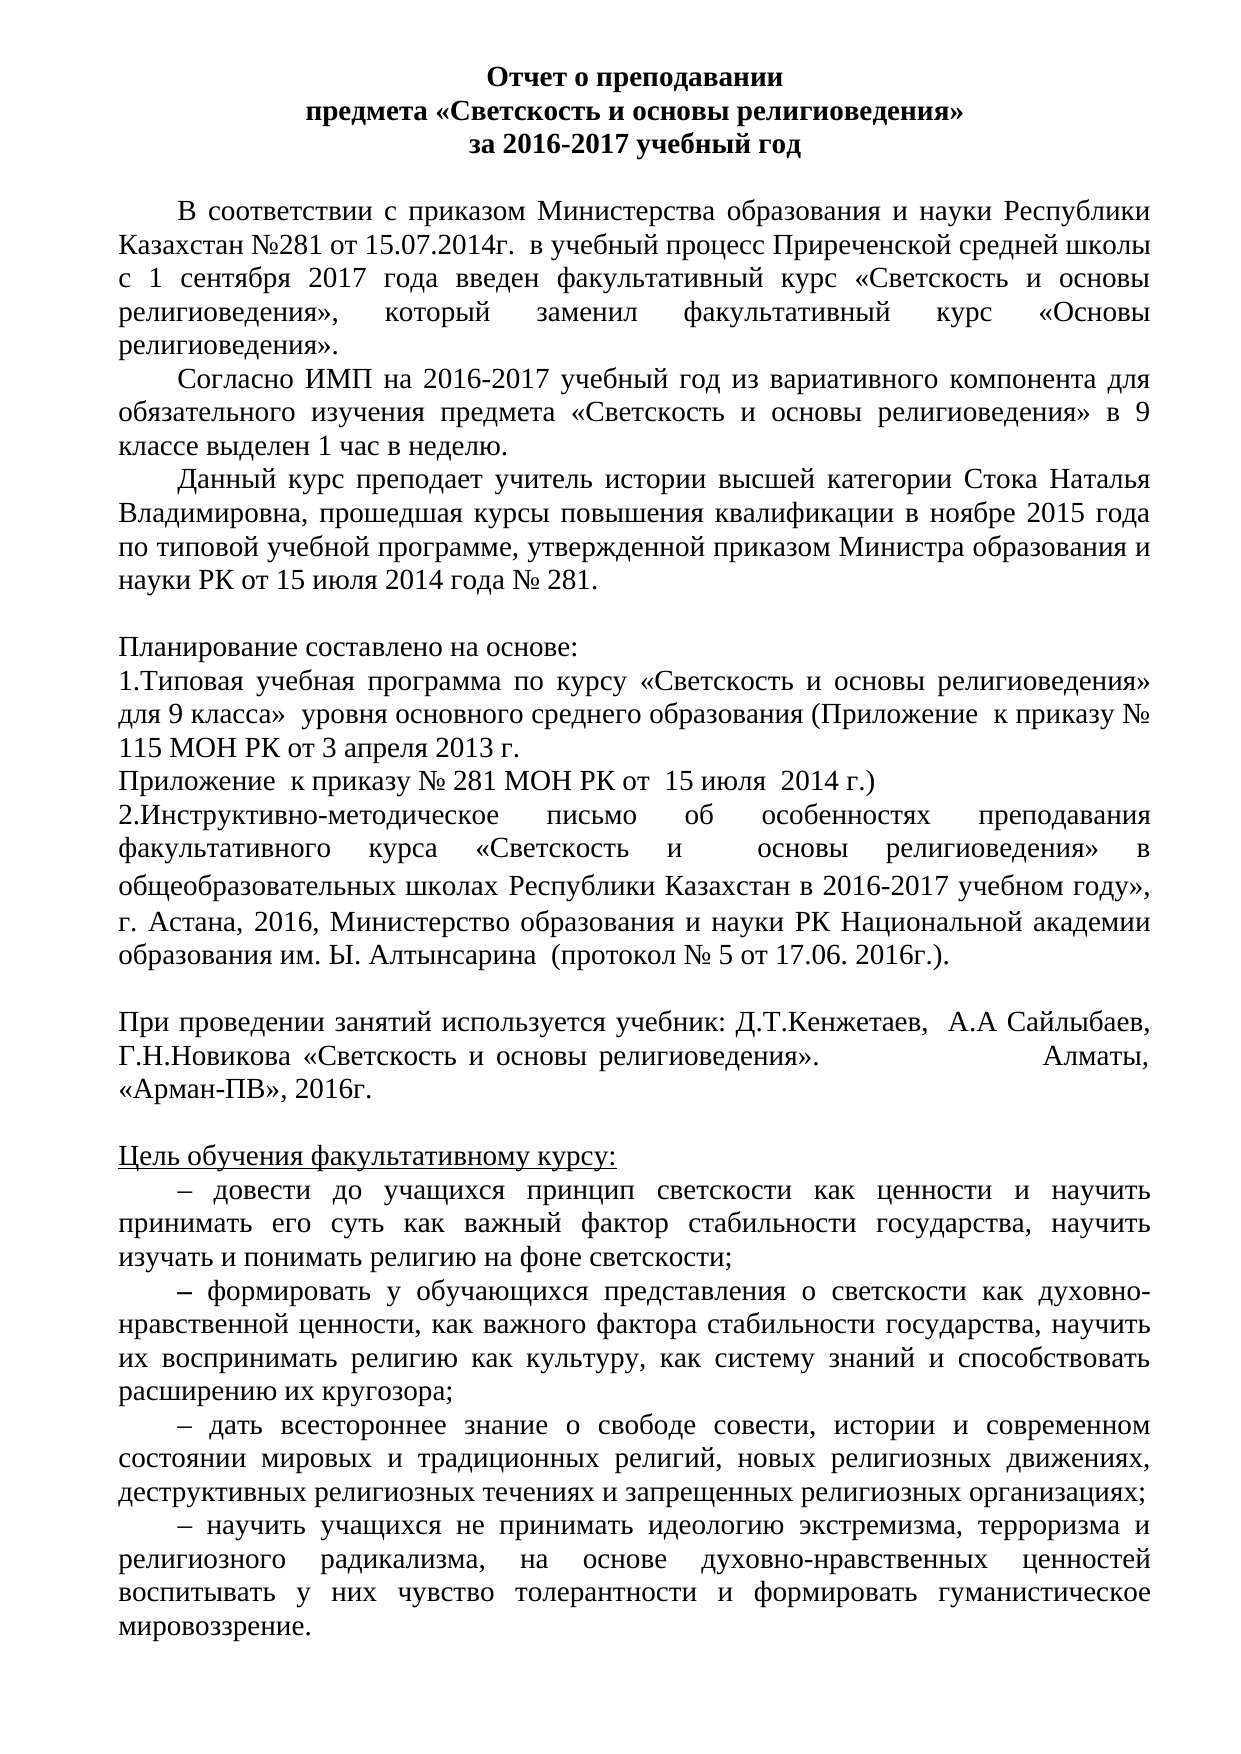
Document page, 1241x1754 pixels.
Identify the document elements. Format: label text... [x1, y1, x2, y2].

text – довести до учащихся принцип светскости как ценности и научить принимать его суть как важный фактор стабильности государства, научить изучать и понимать религию на фоне светскости; [118, 1172, 1152, 1273]
text за 2016-2017 учебный год [118, 126, 1152, 160]
text – формировать у обучающихся представления о светскости как духовно-нравственной ценности, как важного фактора стабильности государства, научить их воспринимать религию как культуру, как систему знаний и способствовать расширению их кругозора; [118, 1273, 1152, 1407]
text – научить учащихся не принимать идеологию экстремизма, терроризма и религиозного радикализма, на основе духовно-нравственных ценностей воспитывать у них чувство толерантности и формировать гуманистическое мировоззрение. [118, 1507, 1152, 1642]
text Данный курс преподает учитель истории высшей категории Стока Наталья Владимировна, прошедшая курсы повышения квалификации в ноябре 2015 года по типовой учебной программе, утвержденной приказом Министра образования и науки РК от 15 июля 2014 года № 281. [118, 462, 1152, 596]
text Согласно ИМП на 2016-2017 учебный год из вариативного компонента для обязательного изучения предмета «Светскость и основы религиоведения» в 9 классе выделен 1 час в неделю. [118, 361, 1152, 462]
text 2.Инструктивно-методическое письмо об особенностях преподавания факультативного курса «Светскость и основы религиоведения» в общеобразовательных школах Республики Казахстан в 2016-2017 учебном году», г. Астана, 2016, Министерство образования и науки РК Национальной академии образования им. Ы. Алтынсарина (протокол № 5 от 17.06. 2016г.). [118, 797, 1152, 971]
text При проведении занятий используется учебник: Д.Т.Кенжетаев, А.А Сайлыбаев, Г.Н.Новикова «Светскость и основы религиоведения». Алматы, «Арман-ПВ», 2016г. [118, 1004, 1152, 1105]
text В соответствии с приказом Министерства образования и науки Республики Казахстан №281 от 15.07.2014г. в учебный процесс Приреченской средней школы с 1 сентября 2017 года введен факультативный курс «Светскость и основы религиоведения», который заменил факультативный курс «Основы религиоведения». [118, 193, 1152, 361]
text 1.Типовая учебная программа по курсу «Светскость и основы религиоведения» для 9 класса» уровня основного среднего образования (Приложение к приказу № 115 МОН РК от 3 апреля 2013 г. [118, 663, 1152, 763]
text – дать всестороннее знание о свободе совести, истории и современном состоянии мировых и традиционных религий, новых религиозных движениях, деструктивных религиозных течениях и запрещенных религиозных организациях; [118, 1407, 1152, 1507]
text Отчет о преподавании [118, 59, 1152, 93]
text Приложение к приказу № 281 МОН РК от 15 июля 2014 г.) [118, 763, 1152, 797]
text Цель обучения факультативному курсу: [118, 1138, 1152, 1172]
text предмета «Светскость и основы религиоведения» [118, 93, 1152, 126]
text Планирование составлено на основе: [118, 629, 1152, 663]
